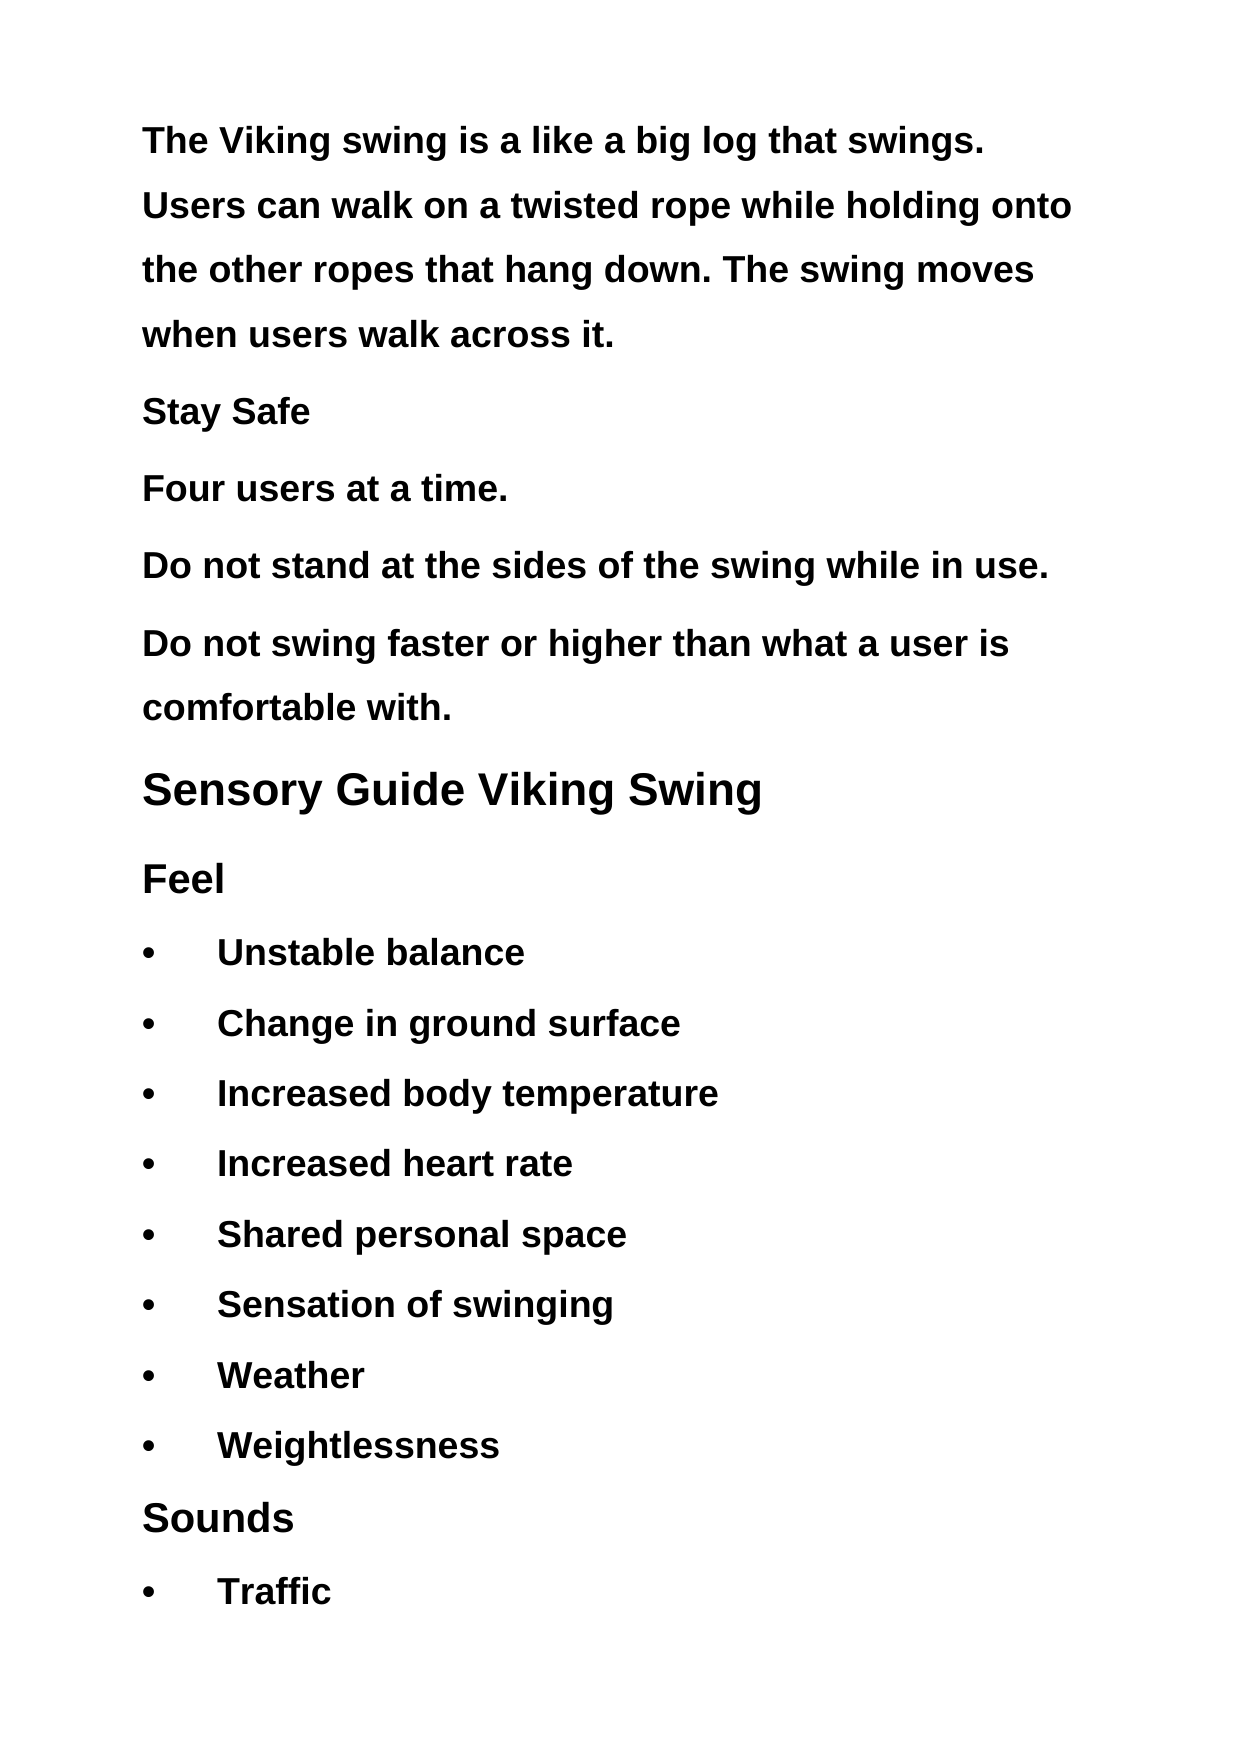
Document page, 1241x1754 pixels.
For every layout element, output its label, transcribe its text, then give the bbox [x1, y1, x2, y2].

text • Weightlessness [142, 1423, 1098, 1466]
text • Sensation of swinging [142, 1282, 1098, 1326]
text Do not swing faster or higher than what a user is comfortable with. [142, 621, 1098, 729]
text • Increased heart rate [142, 1142, 1098, 1185]
text • Increased body temperature [142, 1071, 1098, 1114]
subtitle Sensory Guide Viking Swing [142, 763, 1098, 816]
text Four users at a time. [142, 467, 1098, 510]
text Do not stand at the sides of the swing while in use. [142, 544, 1098, 587]
text • Shared personal space [142, 1212, 1098, 1255]
subtitle Sounds [142, 1494, 1098, 1542]
text Stay Safe [142, 389, 1098, 432]
subtitle Feel [142, 854, 1098, 902]
text The Viking swing is a like a big log that swings. Users can walk on a twisted rope while holding onto the other ropes that hang down. The swing moves when users walk across it. [142, 118, 1098, 355]
text • Traffic [142, 1569, 1098, 1613]
text • Unstable balance [142, 930, 1098, 973]
text • Weather [142, 1353, 1098, 1396]
text • Change in ground surface [142, 1001, 1098, 1044]
